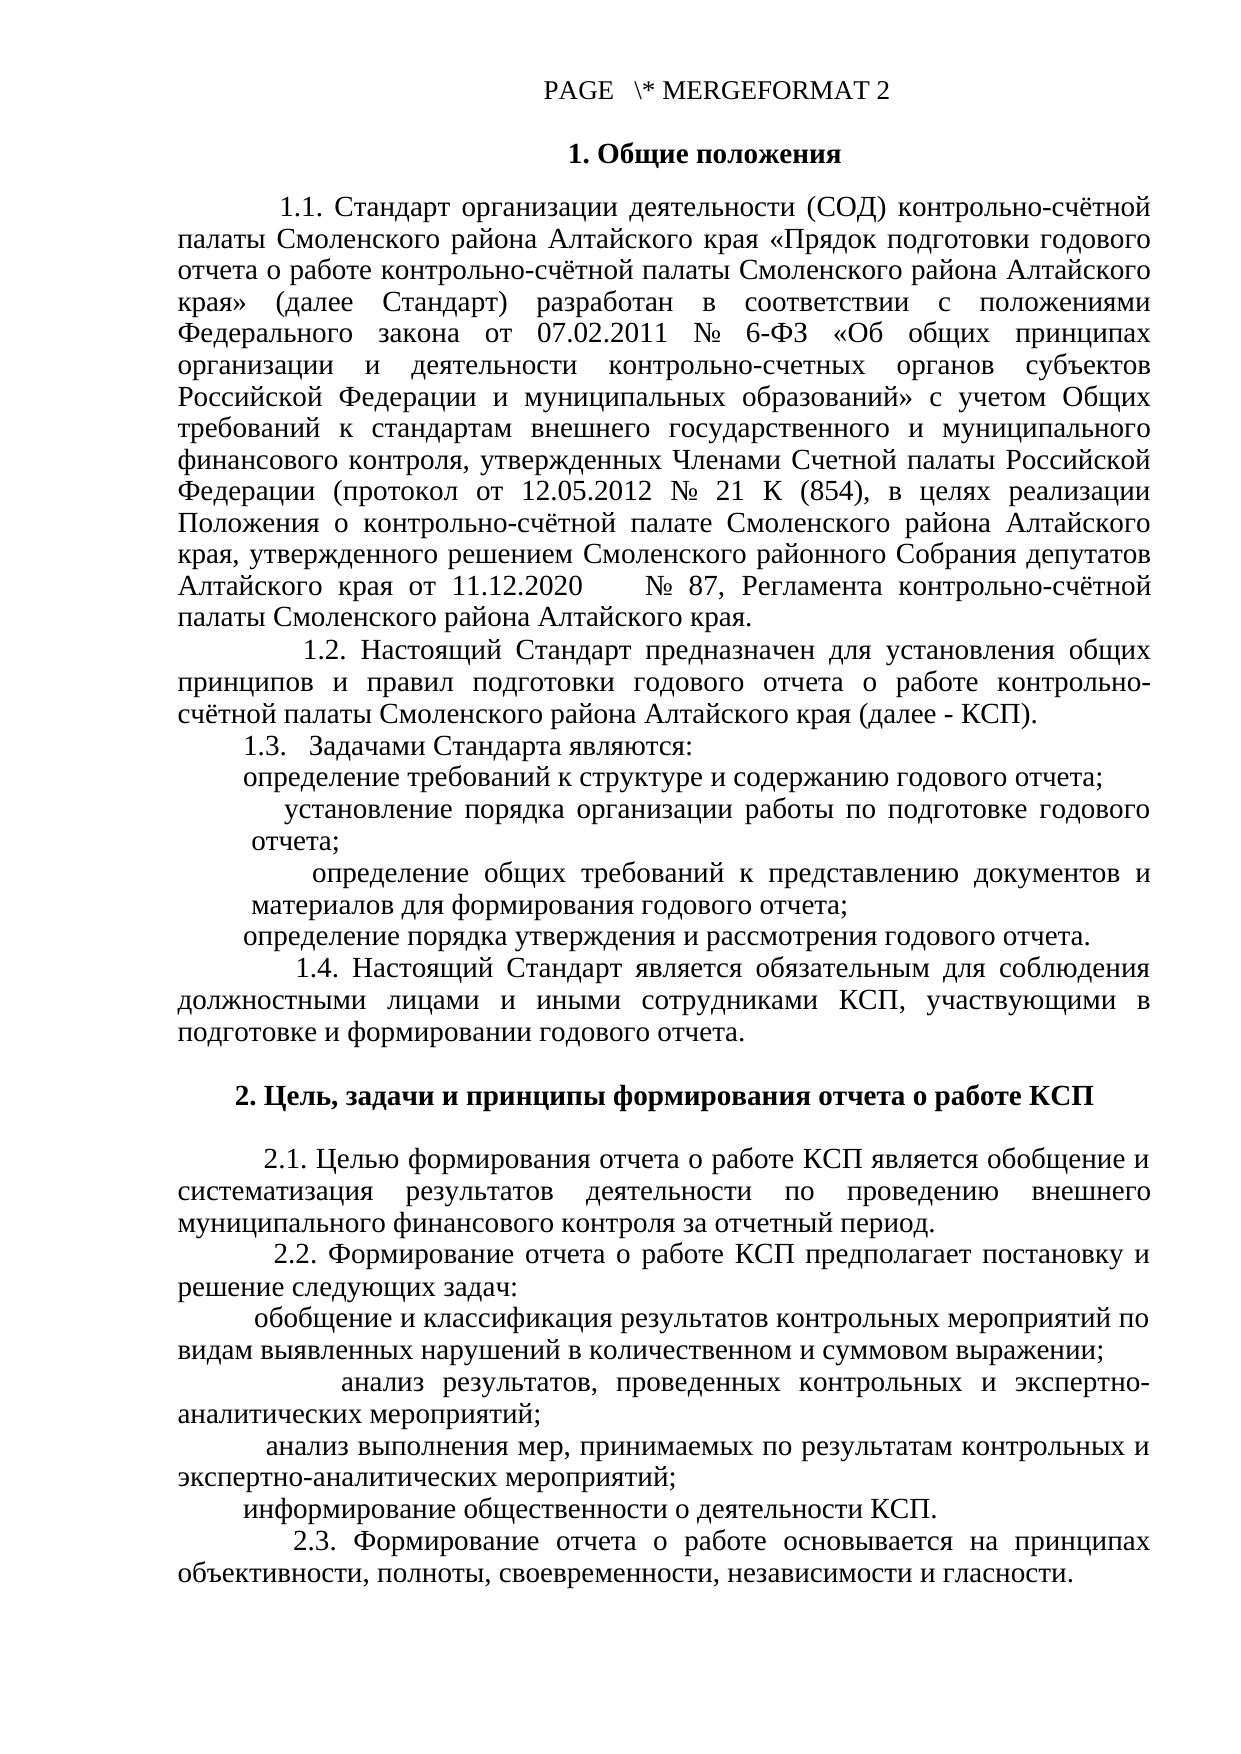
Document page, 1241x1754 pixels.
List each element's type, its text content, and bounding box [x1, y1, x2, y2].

text 1. Общие положения [258, 136, 1152, 170]
text анализ результатов, проведенных контрольных и экспертно-аналитических мероприятий; [177, 1366, 1152, 1429]
text определение требований к структуре и содержанию годового отчета; [177, 761, 1152, 793]
text 2.1. Целью формирования отчета о работе КСП является обобщение и систематизация результатов деятельности по проведению внешнего муниципального финансового контроля за отчетный период. [177, 1143, 1152, 1238]
text 2. Цель, задачи и принципы формирования отчета о работе КСП [177, 1079, 1152, 1111]
text определение порядка утверждения и рассмотрения годового отчета. [177, 920, 1152, 952]
text анализ выполнения мер, принимаемых по результатам контрольных и экспертно-аналитических мероприятий; [177, 1429, 1152, 1493]
text 1.1. Стандарт организации деятельности (СОД) контрольно-счётной палаты Смоленского района Алтайского края «Прядок подготовки годового отчета о работе контрольно-счётной палаты Смоленского района Алтайского края» (далее Стандарт) разработан в соответствии с положениями Федерального закона от 07.02.2011 № 6-ФЗ «Об общих принципах организации и деятельности контрольно-счетных органов субъектов Российской Федерации и муниципальных образований» с учетом Общих требований к стандартам внешнего государственного и муниципального финансового контроля, утвержденных Членами Счетной палаты Российской Федерации (протокол от 12.05.2012 № 21 К (854), в целях реализации Положения о контрольно-счётной палате Смоленского района Алтайского края, утвержденного решением Смоленского районного Собрания депутатов Алтайского края от 11.12.2020 № 87, Регламента контрольно-счётной палаты Смоленского района Алтайского края. [177, 191, 1152, 633]
text 2.2. Формирование отчета о работе КСП предполагает постановку и решение следующих задач: [177, 1238, 1152, 1302]
text определение общих требований к представлению документов и материалов для формирования годового отчета; [177, 857, 1152, 920]
text установление порядка организации работы по подготовке годового отчета; [177, 793, 1152, 857]
text 1.4. Настоящий Стандарт является обязательным для соблюдения должностными лицами и иными сотрудниками КСП, участвующими в подготовке и формировании годового отчета. [177, 952, 1152, 1048]
text 1.3. Задачами Стандарта являются: [177, 729, 1152, 761]
text информирование общественности о деятельности КСП. [177, 1493, 1152, 1525]
text обобщение и классификация результатов контрольных мероприятий по видам выявленных нарушений в количественном и суммовом выражении; [177, 1302, 1152, 1366]
text 1.2. Настоящий Стандарт предназначен для установления общих принципов и правил подготовки годового отчета о работе контрольно-счётной палаты Смоленского района Алтайского края (далее - КСП). [177, 634, 1152, 729]
text 2.3. Формирование отчета о работе основывается на принципах объективности, полноты, своевременности, независимости и гласности. [177, 1525, 1152, 1588]
